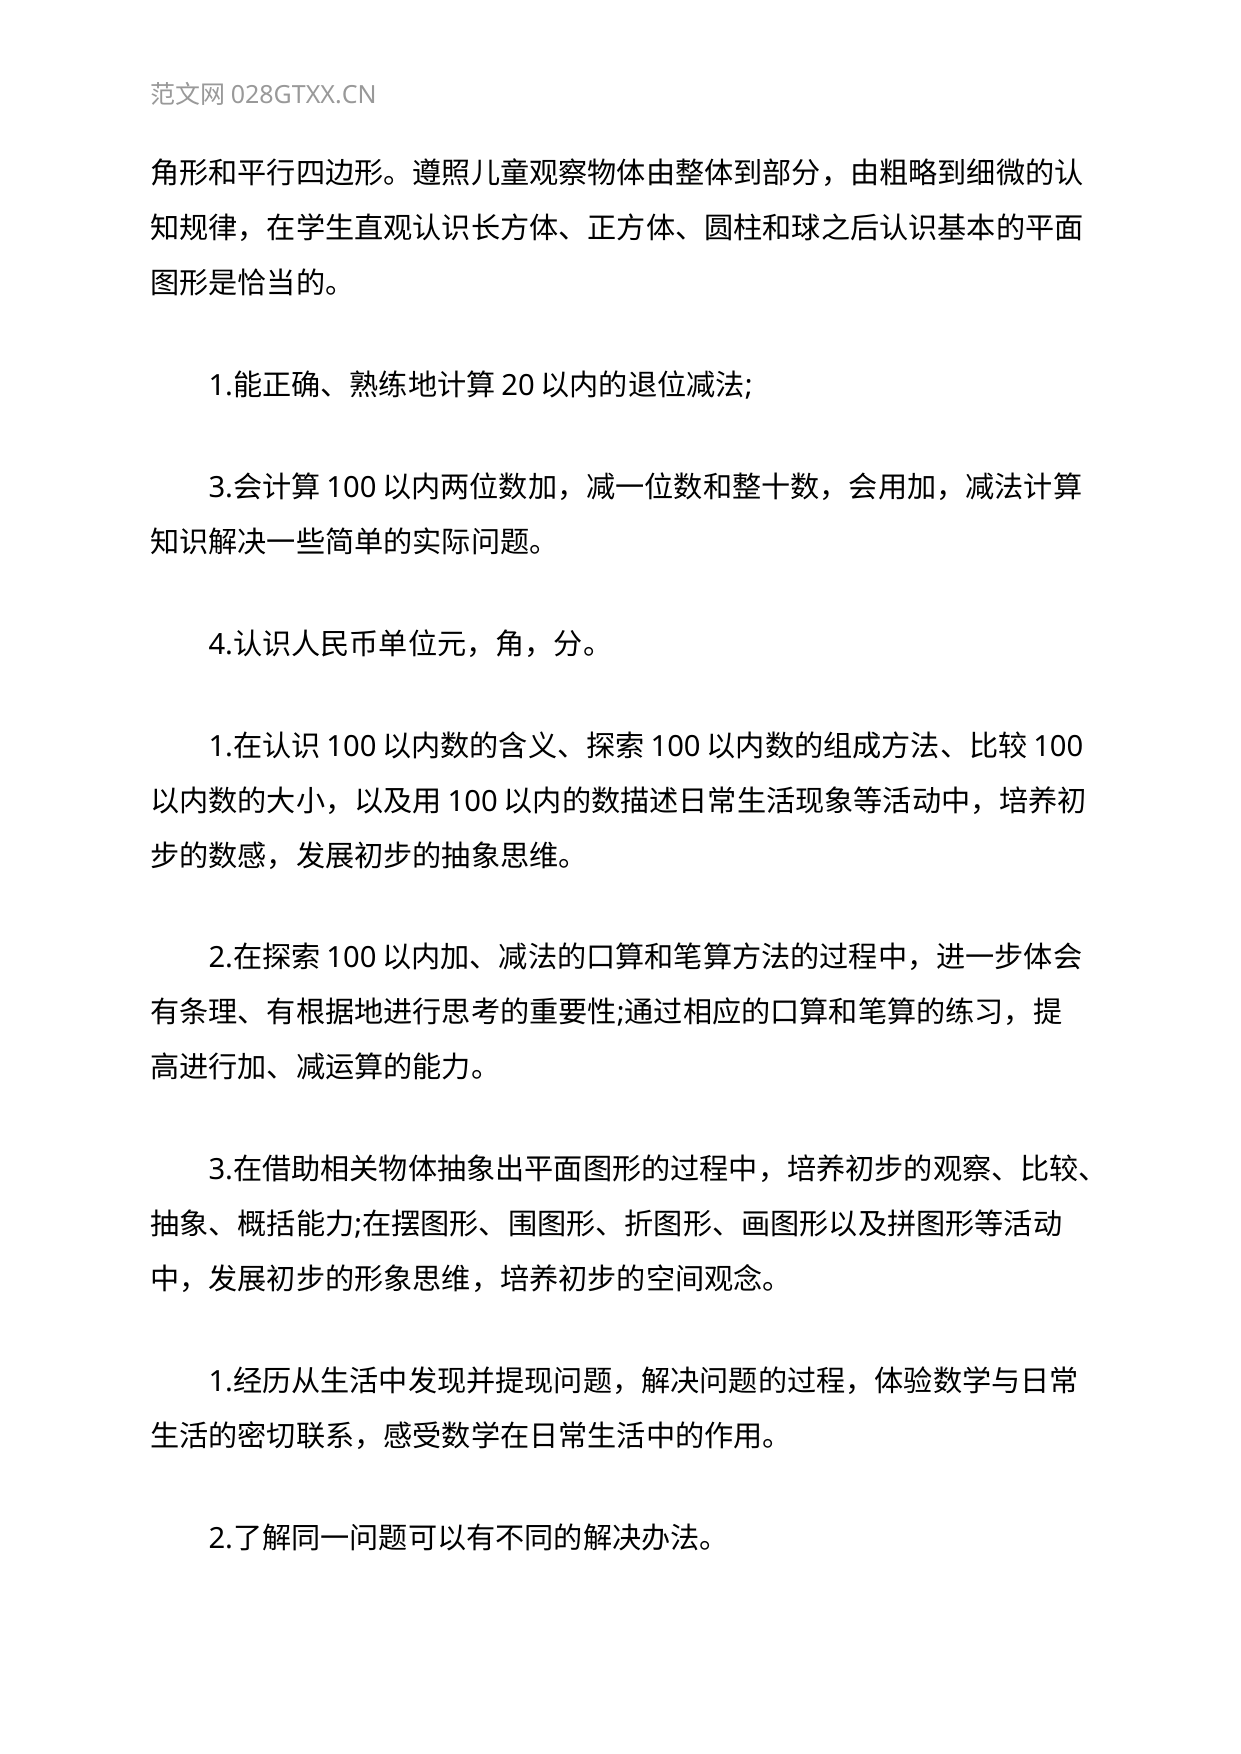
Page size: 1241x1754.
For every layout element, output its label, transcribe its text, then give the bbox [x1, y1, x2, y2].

text 1.在认识100以内数的含义、探索100以内数的组成方法、比较100以内数的大小，以及用100以内的数描述日常生活现象等活动中，培养初步的数感，发展初步的抽象思维。 [150, 722, 1090, 874]
text 2.在探索100以内加、减法的口算和笔算方法的过程中，进一步体会有条理、有根据地进行思考的重要性;通过相应的口算和笔算的练习，提高进行加、减运算的能力。 [150, 934, 1090, 1086]
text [150, 150, 1090, 302]
text 4.认识人民币单位元，角，分。 [150, 620, 1090, 663]
text 2.了解同一问题可以有不同的解决办法。 [150, 1514, 1090, 1557]
text 3.在借助相关物体抽象出平面图形的过程中，培养初步的观察、比较、抽象、概括能力;在摆图形、围图形、折图形、画图形以及拼图形等活动中，发展初步的形象思维，培养初步的空间观念。 [150, 1146, 1090, 1298]
text 1.能正确、熟练地计算20以内的退位减法; [150, 362, 1090, 404]
text 3.会计算100以内两位数加，减一位数和整十数，会用加，减法计算知识解决一些简单的实际问题。 [150, 463, 1090, 561]
text 1.经历从生活中发现并提现问题，解决问题的过程，体验数学与日常生活的密切联系，感受数学在日常生活中的作用。 [150, 1358, 1090, 1455]
